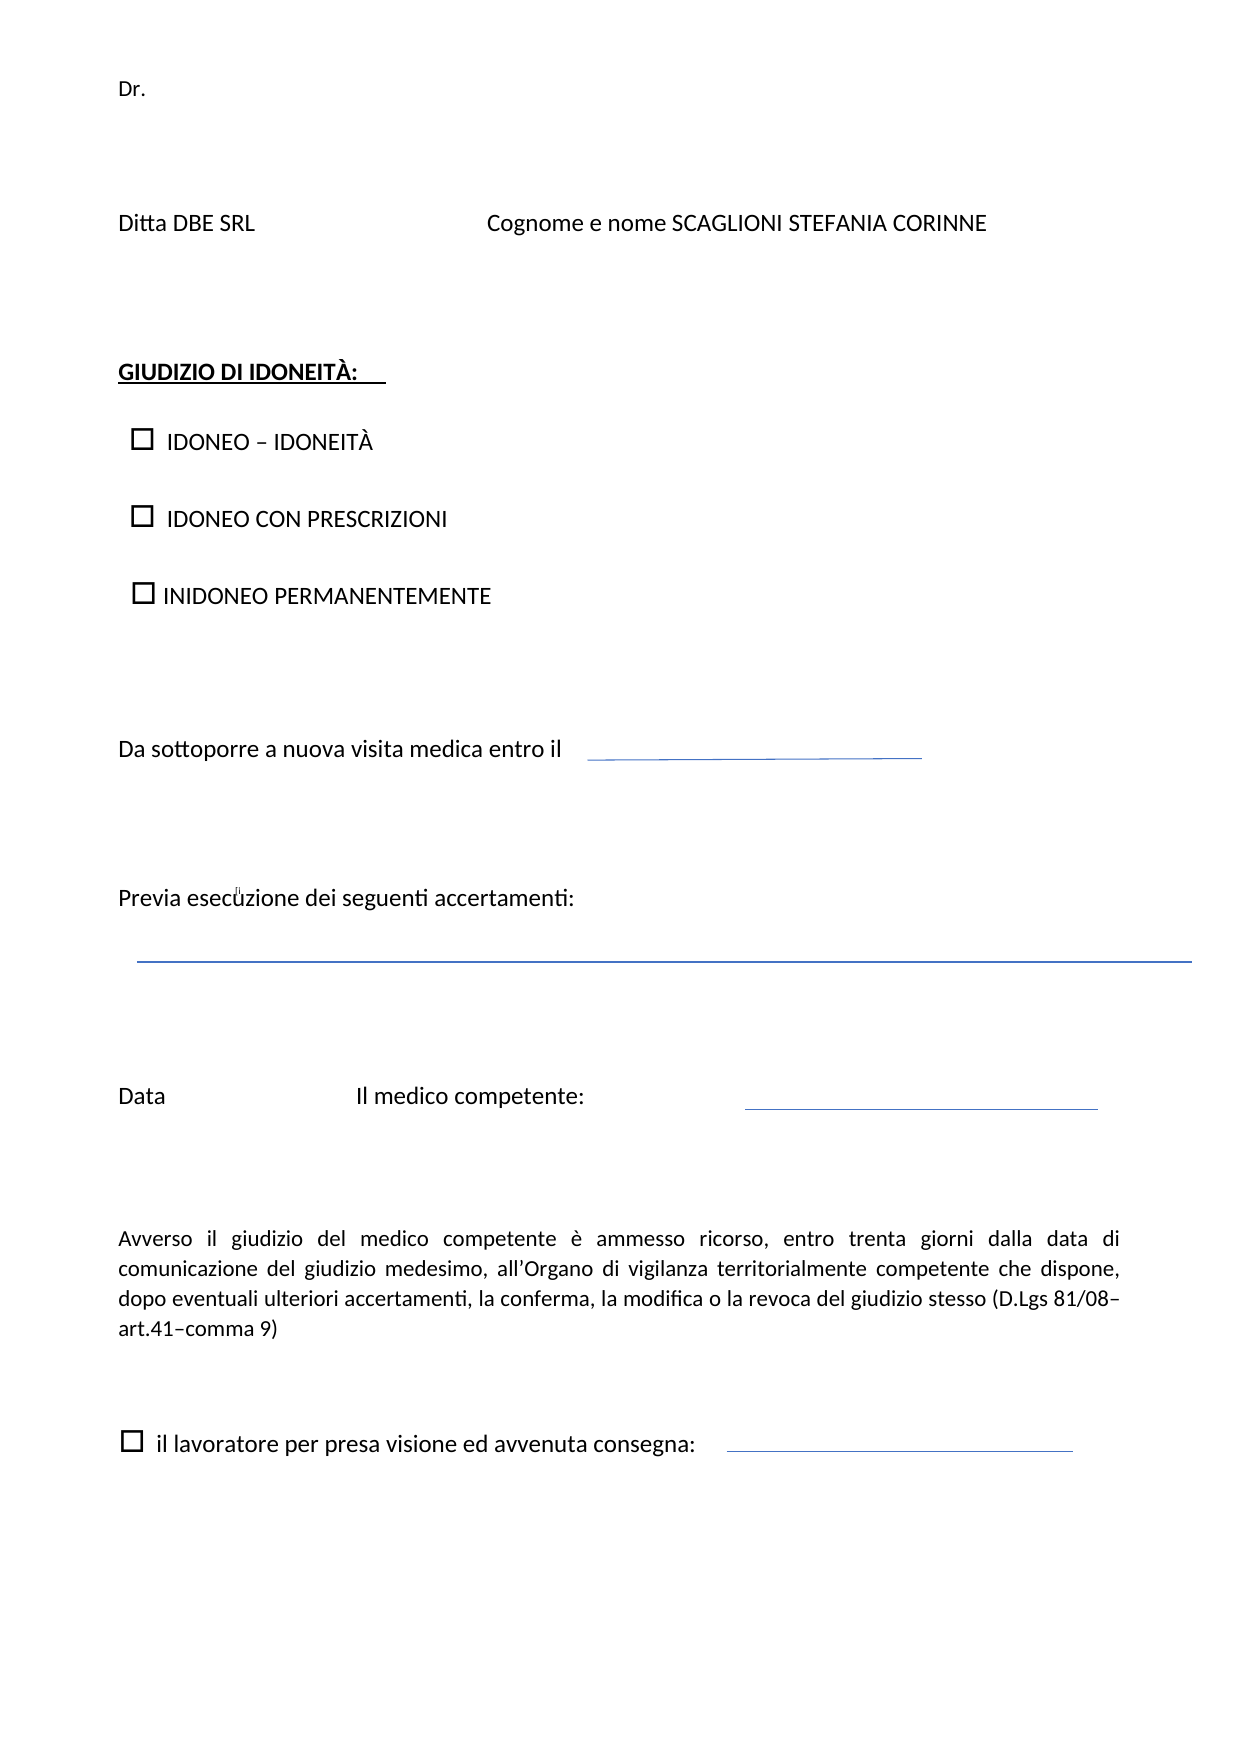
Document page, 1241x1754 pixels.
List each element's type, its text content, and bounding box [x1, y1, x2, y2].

text Avverso il giudizio del medico competente è ammesso ricorso, entro trenta giorni dalla data di comunicazione del giudizio medesimo, all’Organo di vigilanza territorialmente competente che dispone, dopo eventuali ulteriori accertamenti, la conferma, la modifica o la revoca del giudizio stesso (D.Lgs 81/08–art.41–comma 9) [118, 1224, 1122, 1342]
text Ditta DBE SRL Cognome e nome SCAGLIONI STEFANIA CORINNE [118, 207, 1122, 238]
text Previa esecuzione dei seguenti accertamenti: [118, 882, 1122, 913]
text □ INIDONEO PERMANENTEMENTE [118, 560, 1122, 616]
text □ il lavoratore per presa visione ed avvenuta consegna: [118, 1408, 1122, 1464]
text □ IDONEO CON PRESCRIZIONI [118, 483, 1122, 539]
text GIUDIZIO DI IDONEITÀ: [118, 356, 1122, 387]
text □ IDONEO – IDONEITÀ [118, 406, 1122, 462]
text Data Il medico competente: [118, 1080, 1122, 1111]
text Da sottoporre a nuova visita medica entro il [118, 733, 1122, 764]
